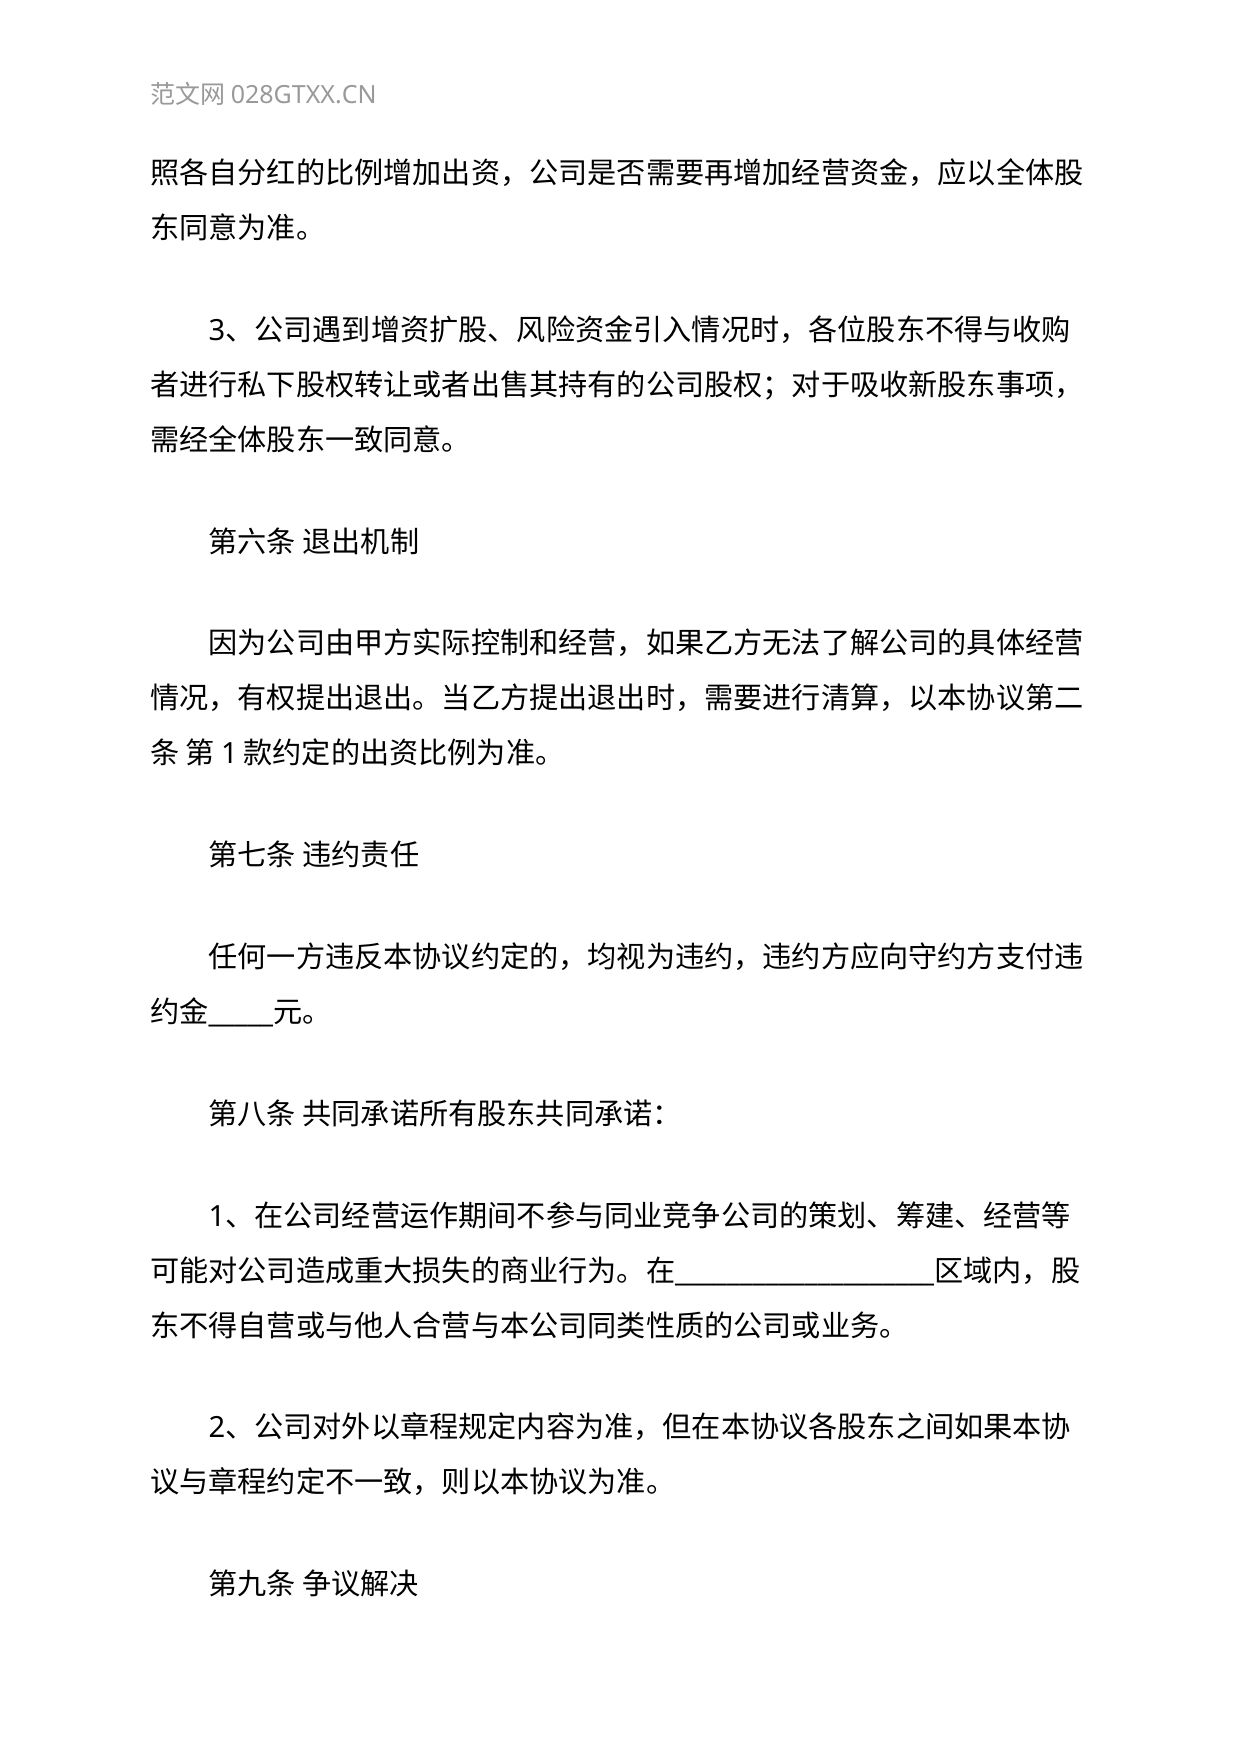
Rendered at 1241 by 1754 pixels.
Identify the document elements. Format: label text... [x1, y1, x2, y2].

text 第八条 共同承诺所有股东共同承诺： [150, 1091, 1090, 1133]
text 2、公司对外以章程规定内容为准，但在本协议各股东之间如果本协议与章程约定不一致，则以本协议为准。 [150, 1404, 1090, 1501]
text 3、公司遇到增资扩股、风险资金引入情况时，各位股东不得与收购者进行私下股权转让或者出售其持有的公司股权；对于吸收新股东事项，需经全体股东一致同意。 [150, 307, 1090, 459]
text 1、在公司经营运作期间不参与同业竞争公司的策划、筹建、经营等可能对公司造成重大损失的商业行为。在____________________区域内，股东不得自营或与他人合营与本公司同类性质的公司或业务。 [150, 1192, 1090, 1344]
text 第六条 退出机制 [150, 518, 1090, 561]
text 第九条 争议解决 [150, 1561, 1090, 1603]
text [150, 150, 1090, 247]
text 任何一方违反本协议约定的，均视为违约，违约方应向守约方支付违约金_____元。 [150, 934, 1090, 1031]
text 因为公司由甲方实际控制和经营，如果乙方无法了解公司的具体经营情况，有权提出退出。当乙方提出退出时，需要进行清算，以本协议第二条 第1款约定的出资比例为准。 [150, 620, 1090, 772]
text 第七条 违约责任 [150, 832, 1090, 874]
